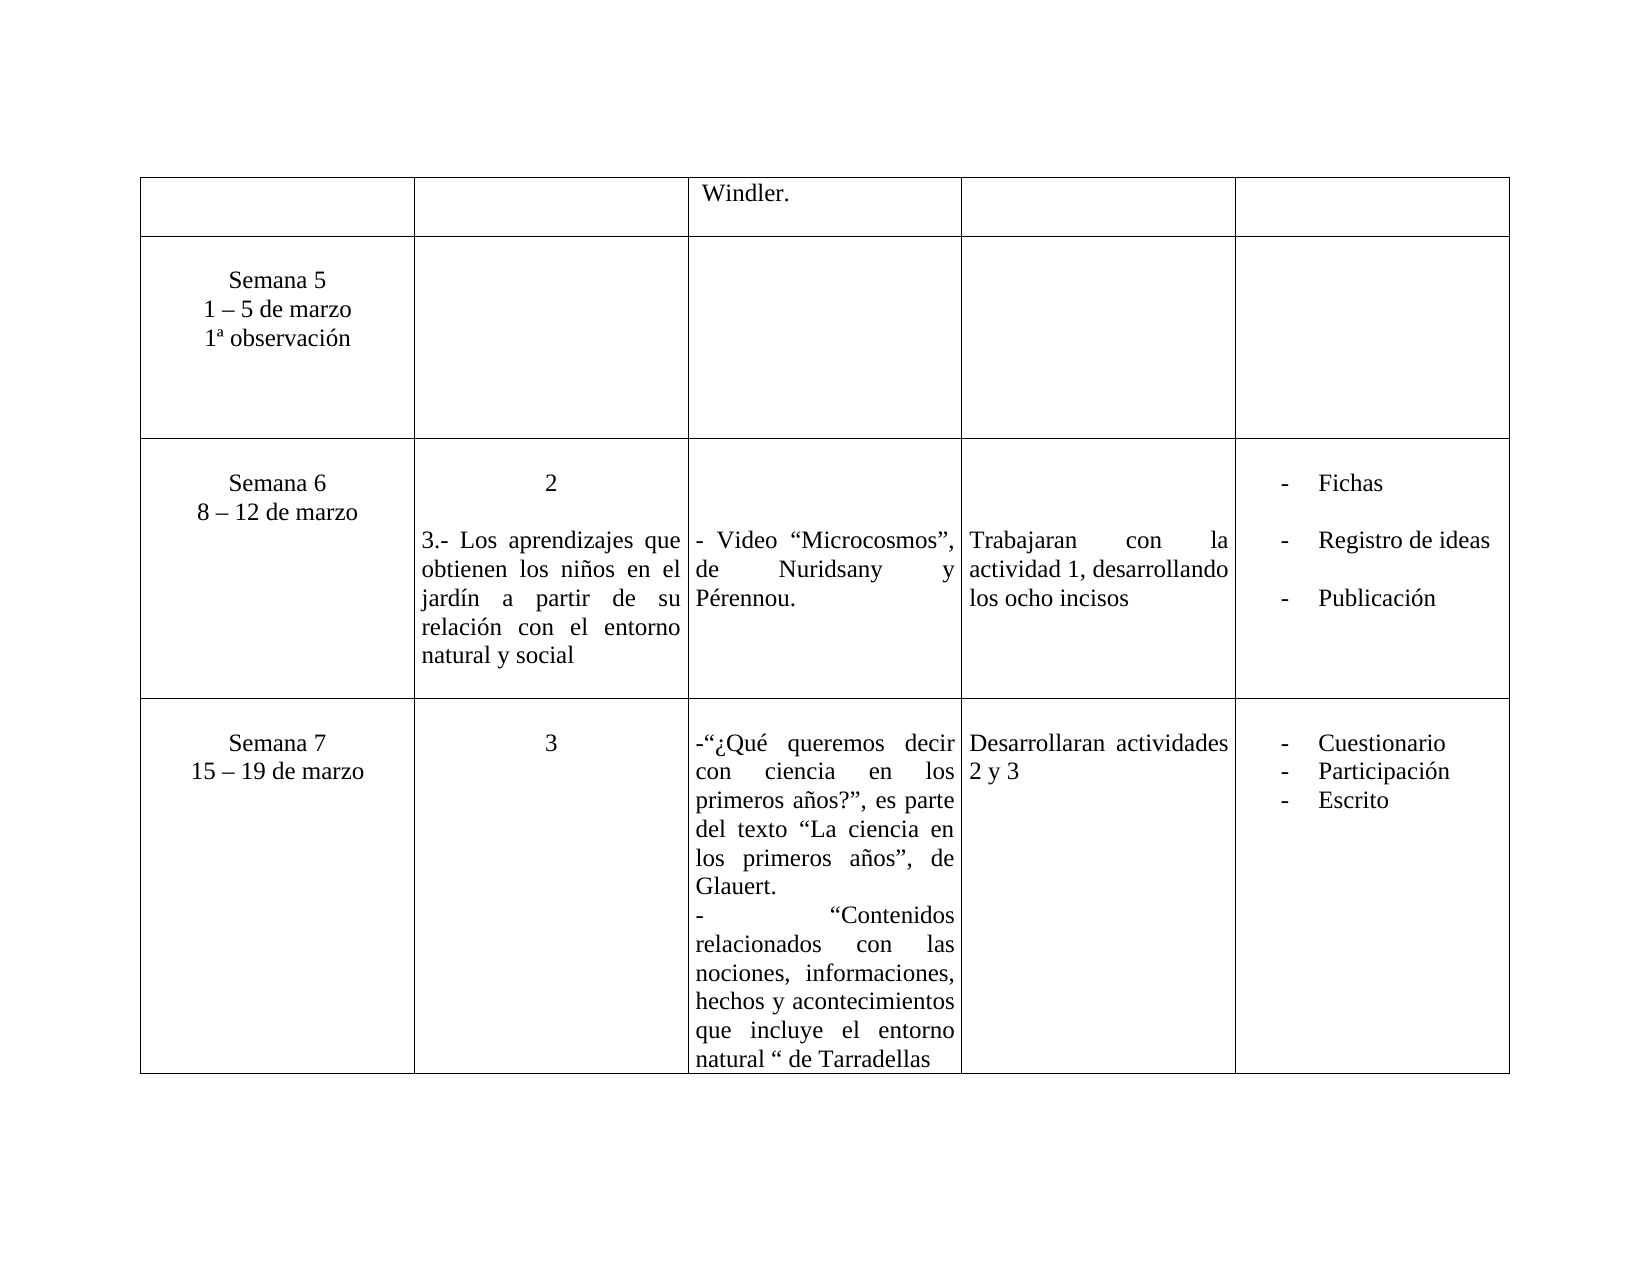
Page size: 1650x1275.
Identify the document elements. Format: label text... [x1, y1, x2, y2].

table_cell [962, 178, 1235, 236]
table_cell 3 [415, 699, 688, 1073]
table_cell Semana 6 8 – 12 de marzo [141, 439, 414, 698]
table_cell Desarrollaran actividades 2 y 3 [962, 699, 1235, 1073]
table_cell [689, 237, 961, 438]
table_cell [415, 237, 688, 438]
table_cell - Video “Microcosmos”, de Nuridsany y Pérennou. [689, 439, 961, 698]
table_cell [141, 178, 414, 236]
table_cell 2 3.- Los aprendizajes que obtienen los niños en el jardín a partir de su relación con el entorno natural y social [415, 439, 688, 698]
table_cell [689, 178, 961, 236]
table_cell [415, 178, 688, 236]
table_cell -“¿Qué queremos decir con ciencia en los primeros años?”, es parte del texto “La ciencia en los primeros años”, de Glauert. - “Contenidos relacionados con las nociones, informaciones, hechos y acontecimientos que incluye el entorno natural “ de Tarradellas [689, 699, 961, 1073]
table_cell Fichas Registro de ideas Publicación [1236, 439, 1509, 698]
table_cell Semana 5 1 – 5 de marzo 1ª observación [141, 237, 414, 438]
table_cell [1236, 178, 1509, 236]
table_cell [962, 237, 1235, 438]
table_cell [1236, 237, 1509, 438]
table_cell Trabajaran con la actividad 1, desarrollando los ocho incisos [962, 439, 1235, 698]
table_cell Semana 7 15 – 19 de marzo [141, 699, 414, 1073]
table_cell Cuestionario Participación Escrito [1236, 699, 1509, 1073]
